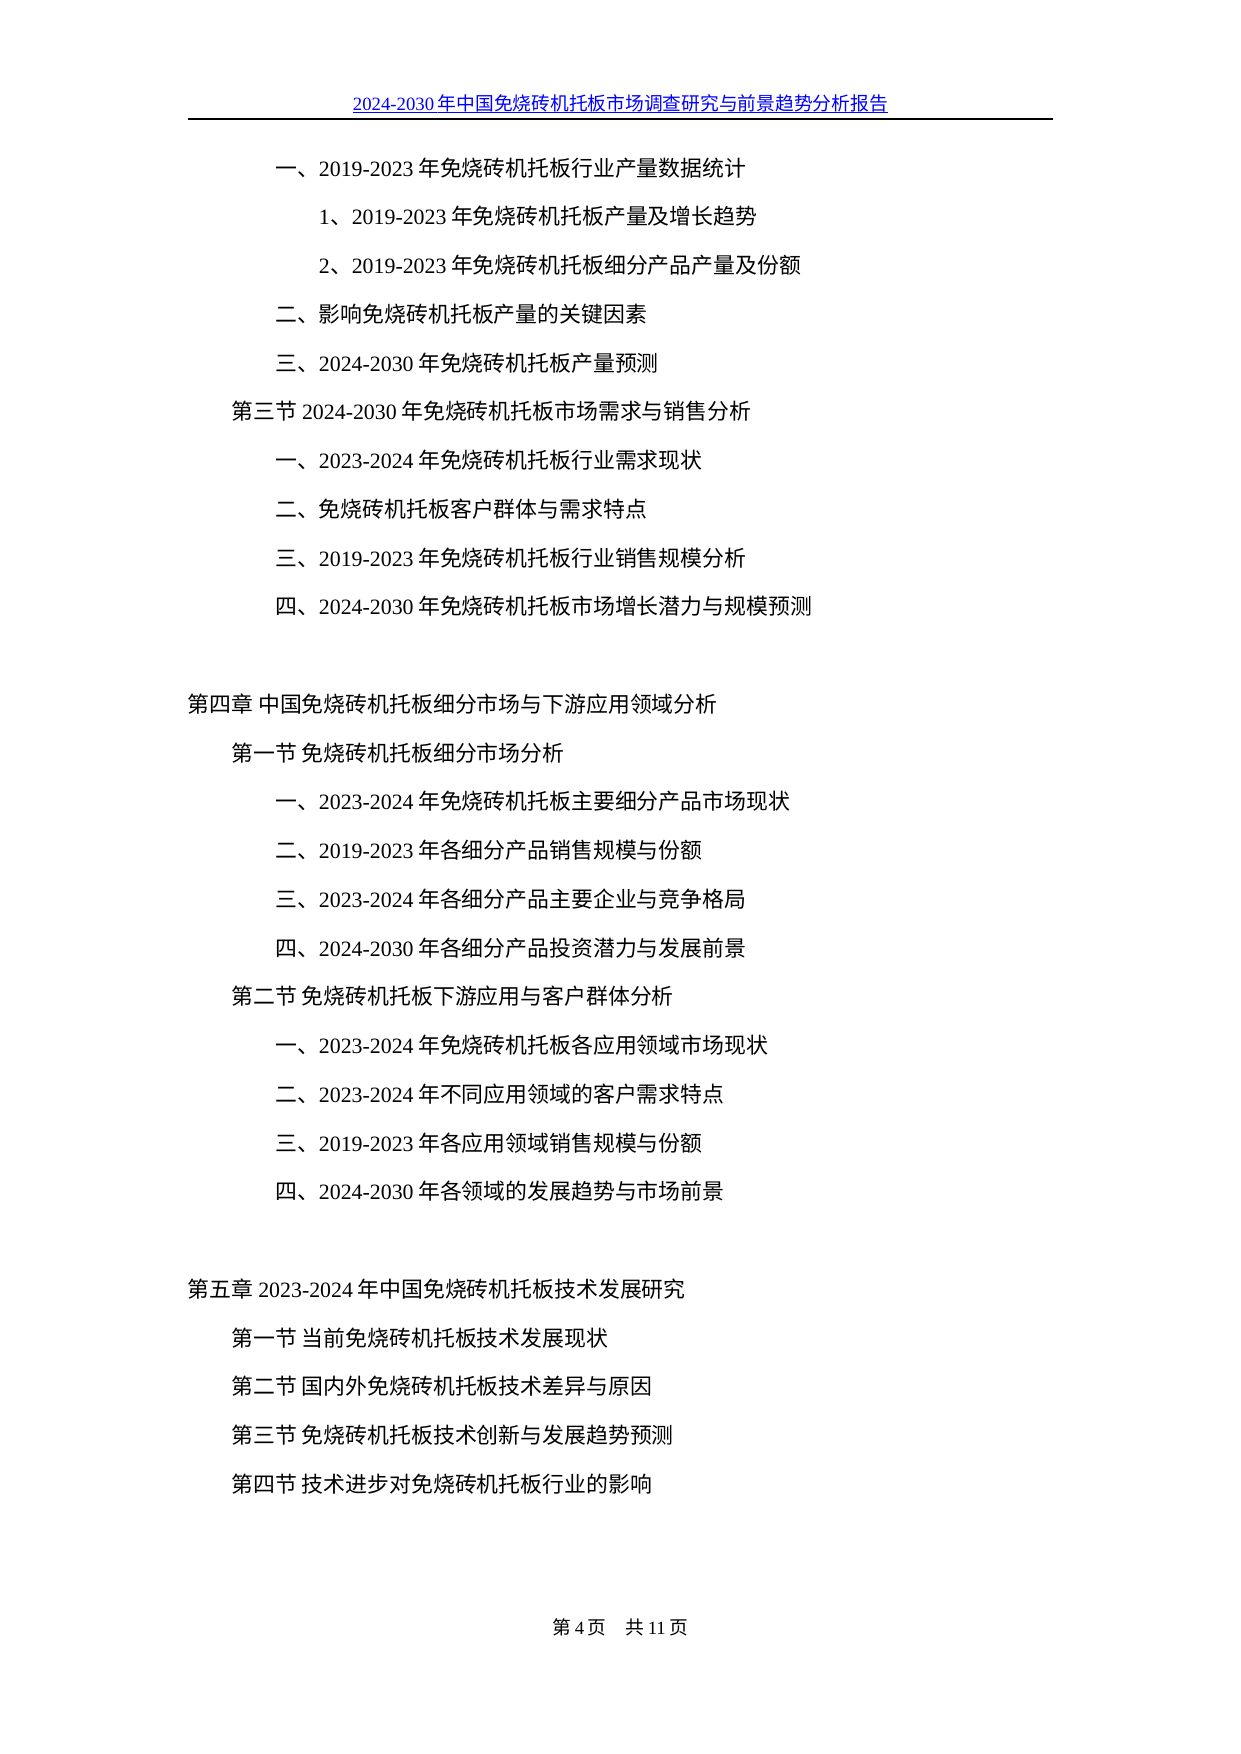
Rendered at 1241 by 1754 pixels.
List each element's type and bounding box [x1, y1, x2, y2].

text [187, 150, 1053, 1499]
